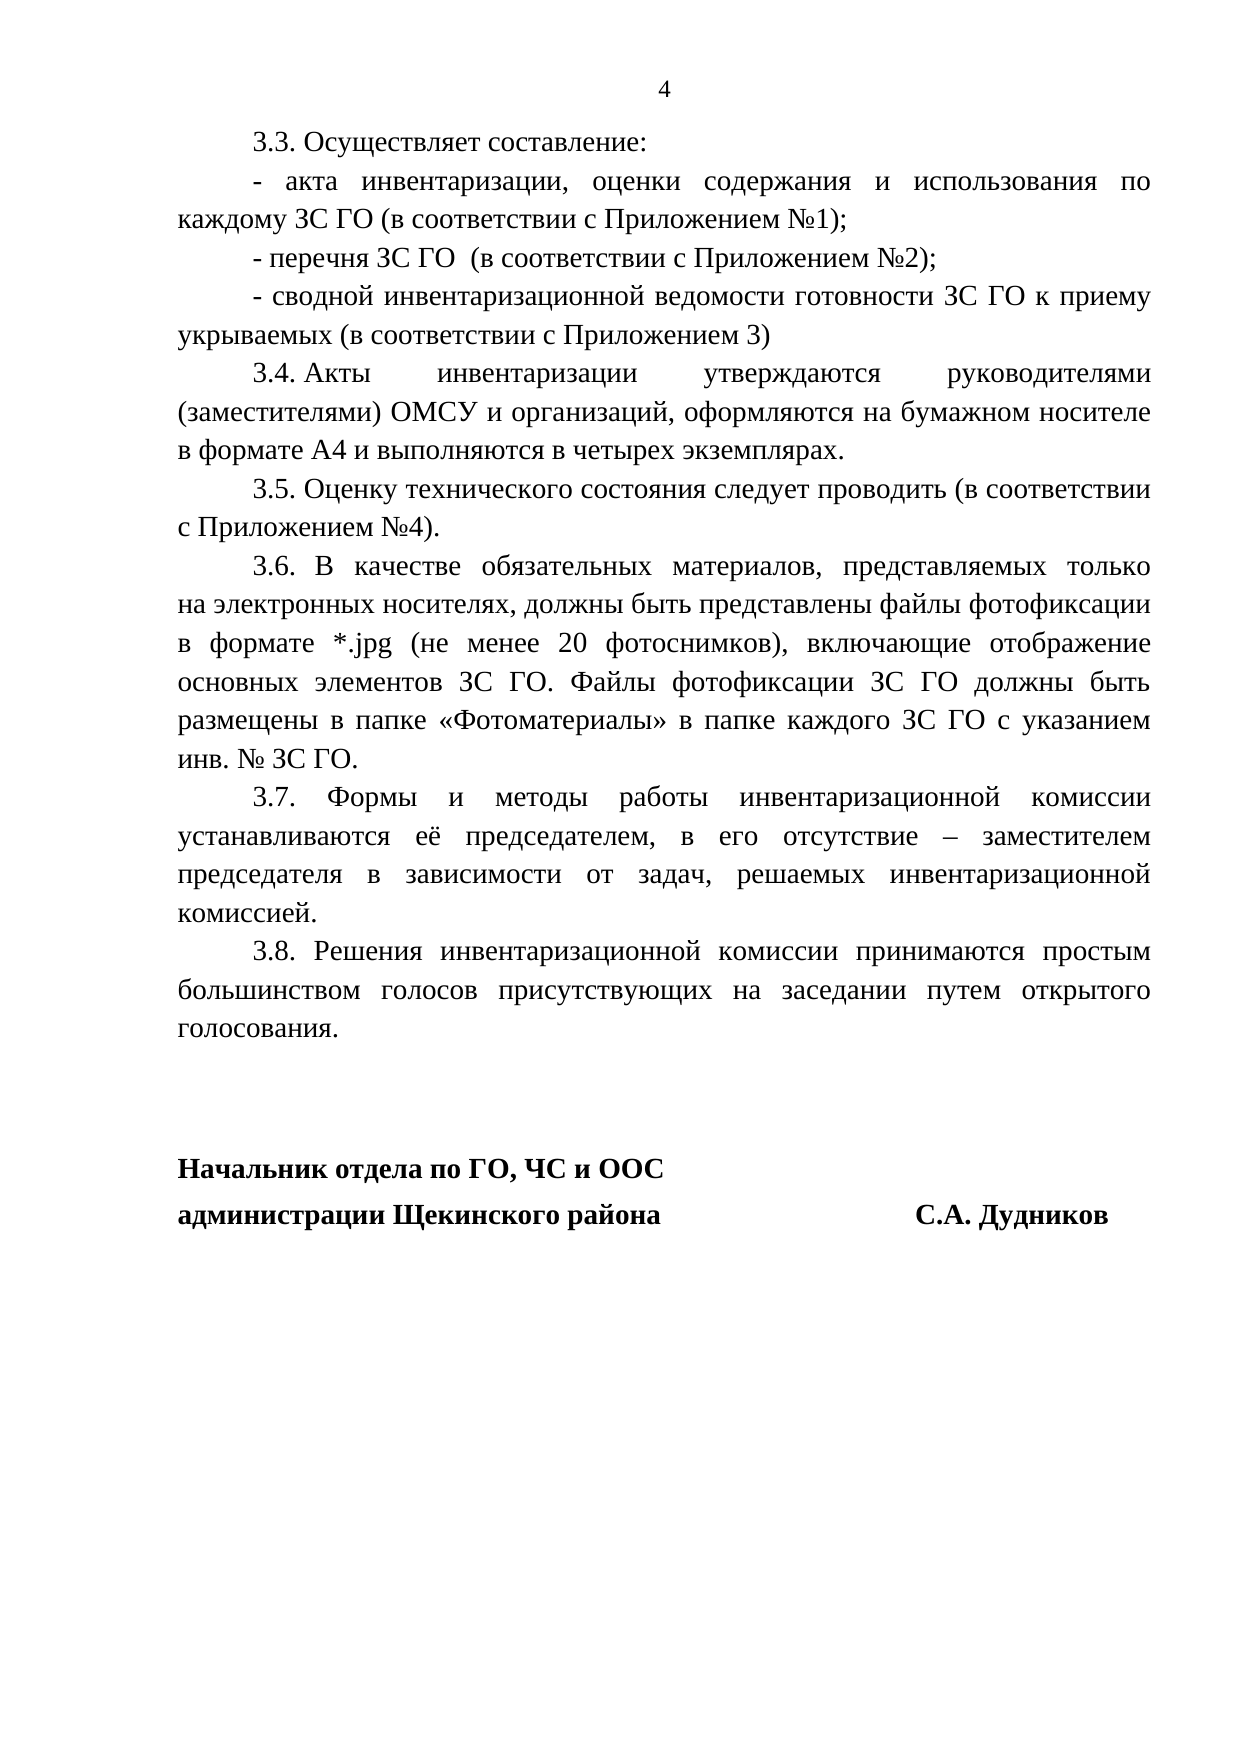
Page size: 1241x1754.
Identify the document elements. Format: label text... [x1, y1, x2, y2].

text 3.5. Оценку технического состояния следует проводить (в соответствии с Приложением №4). [177, 471, 1152, 543]
text - перечня ЗС ГО (в соответствии с Приложением №2); [177, 240, 1152, 273]
text Начальник отдела по ГО, ЧС и ООС [177, 1151, 1152, 1185]
text 3.4. Акты инвентаризации утверждаются руководителями (заместителями) ОМСУ и организаций, оформляются на бумажном носителе в формате А4 и выполняются в четырех экземплярах. [177, 355, 1152, 466]
text 3.6. В качестве обязательных материалов, представляемых только на электронных носителях, должны быть представлены файлы фотофиксации в формате *.jpg (не менее 20 фотоснимков), включающие отображение основных элементов ЗС ГО. Файлы фотофиксации ЗС ГО должны быть размещены в папке «Фотоматериалы» в папке каждого ЗС ГО с указанием инв. № ЗС ГО. [177, 548, 1152, 774]
text - акта инвентаризации, оценки содержания и использования по каждому ЗС ГО (в соответствии с Приложением №1); [177, 163, 1152, 235]
text администрации Щекинского района С.А. Дудников [177, 1197, 1152, 1231]
text - сводной инвентаризационной ведомости готовности ЗС ГО к приему укрываемых (в соответствии с Приложением 3) [177, 278, 1152, 350]
text 3.7. Формы и методы работы инвентаризационной комиссии устанавливаются её председателем, в его отсутствие – заместителем председателя в зависимости от задач, решаемых инвентаризационной комиссией. [177, 779, 1152, 928]
text 3.8. Решения инвентаризационной комиссии принимаются простым большинством голосов присутствующих на заседании путем открытого голосования. [177, 933, 1152, 1044]
text 3.3. Осуществляет составление: [177, 124, 1152, 158]
